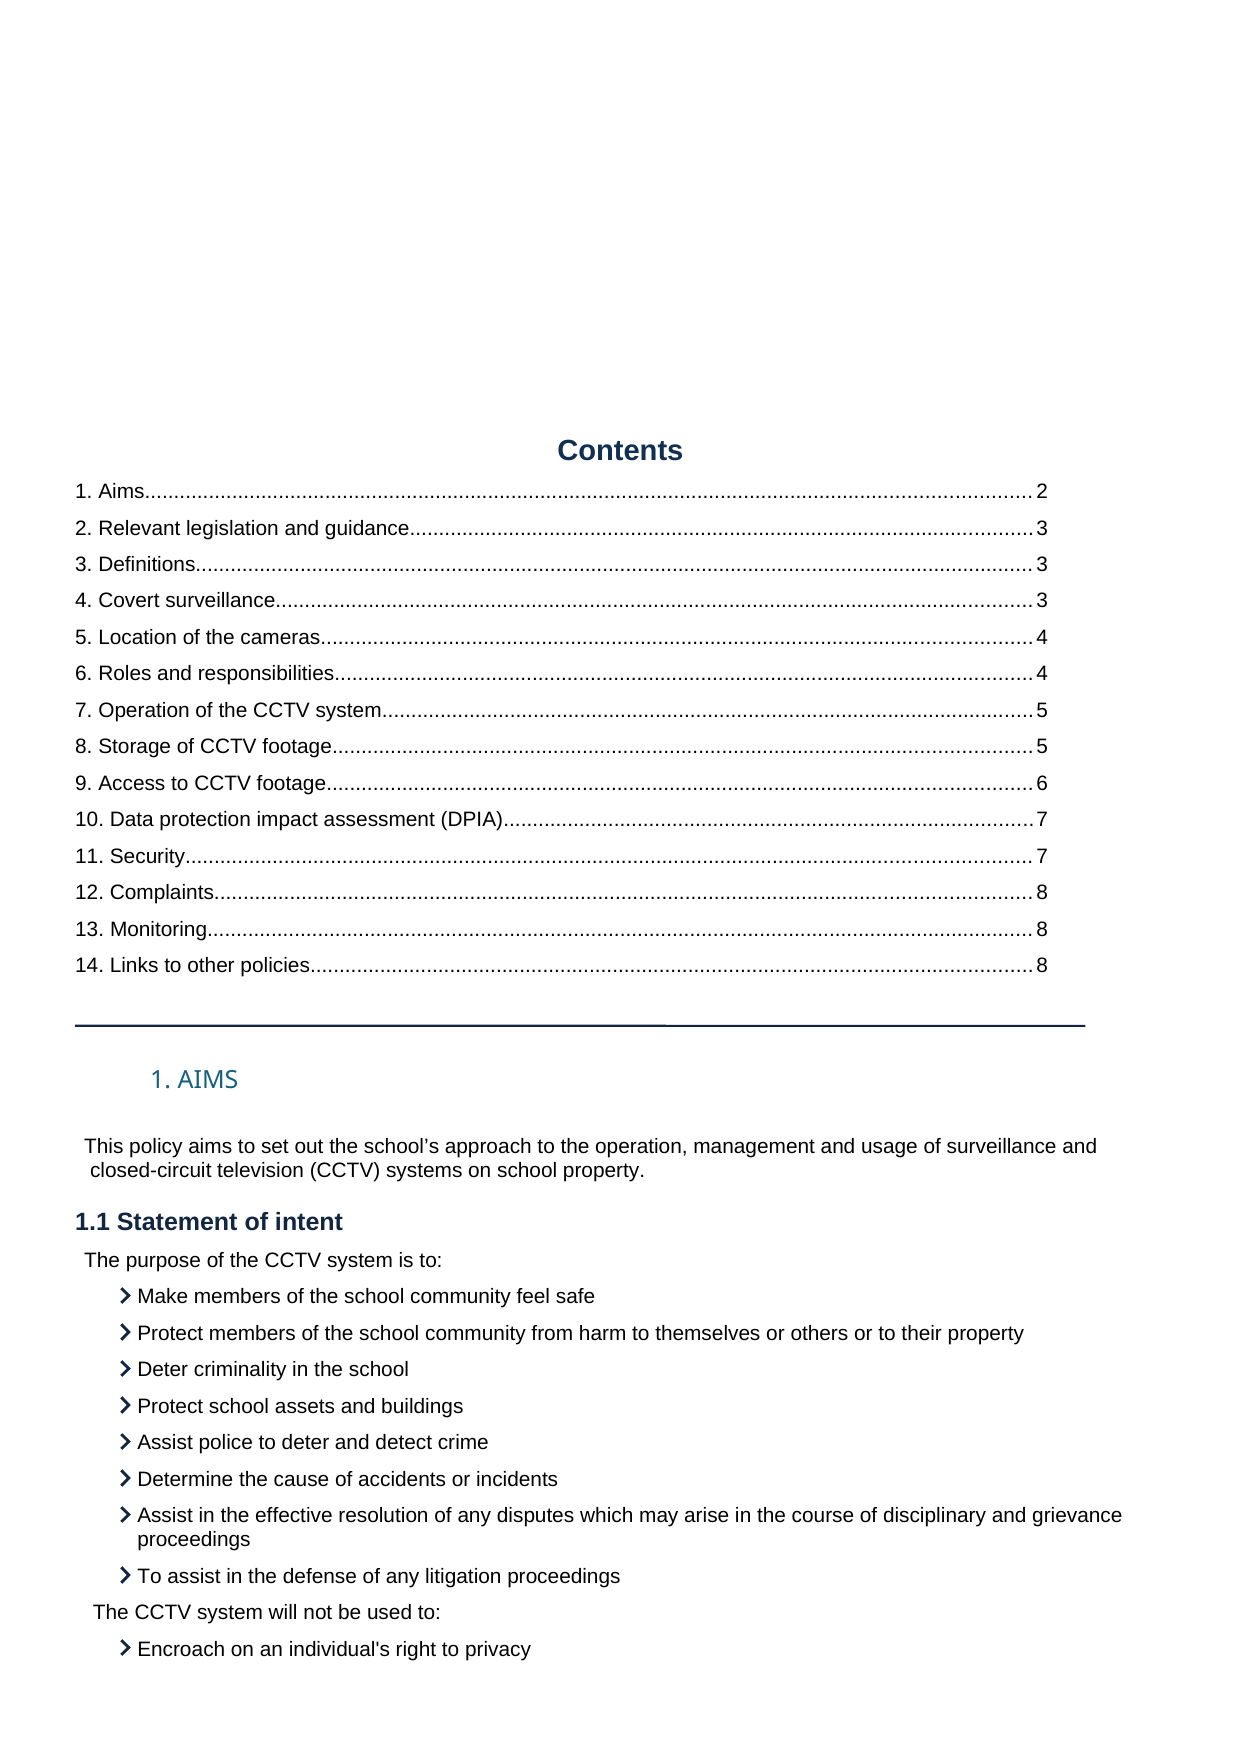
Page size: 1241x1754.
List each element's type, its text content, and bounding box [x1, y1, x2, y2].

text 5. Location of the cameras 4 [75, 625, 1165, 649]
list This policy aims to set out the school’s approach to the operation, management and usage of surveillance and closed-circuit television (CCTV) systems on school property. [84, 1134, 1165, 1182]
text 9. Access to CCTV footage 6 [75, 771, 1165, 794]
text Protect school assets and buildings [119, 1394, 1165, 1418]
text Assist in the effective resolution of any disputes which may arise in the course of disciplinary and grievance proceedings [119, 1503, 1165, 1551]
picture [120, 1287, 131, 1304]
text Protect members of the school community from harm to themselves or others or to their property [119, 1321, 1165, 1345]
text 2. Relevant legislation and guidance 3 [75, 515, 1165, 539]
text 12. Complaints 8 [75, 880, 1165, 904]
text 7. Operation of the CCTV system 5 [75, 698, 1165, 722]
picture [120, 1566, 131, 1584]
picture [120, 1396, 131, 1414]
picture [120, 1639, 131, 1656]
text Assist police to deter and detect crime [119, 1430, 1165, 1454]
text 1.1 Statement of intent [75, 1207, 1165, 1235]
picture [120, 1506, 131, 1523]
text 11. Security 7 [75, 843, 1165, 867]
picture [120, 1469, 131, 1487]
text 1. Aims 2 [75, 479, 1165, 503]
text Determine the cause of accidents or incidents [119, 1467, 1165, 1491]
subtitle 1. Aims [150, 1062, 1090, 1096]
text 13. Monitoring 8 [75, 916, 1165, 940]
text 4. Covert surveillance 3 [75, 588, 1165, 612]
text Make members of the school community feel safe [119, 1284, 1165, 1308]
subtitle Contents [150, 433, 1090, 466]
text 8. Storage of CCTV footage 5 [75, 734, 1165, 758]
text To assist in the defense of any litigation proceedings [119, 1563, 1165, 1587]
text 6. Roles and responsibilities 4 [75, 661, 1165, 685]
picture [120, 1323, 131, 1341]
list The purpose of the CCTV system is to: [84, 1248, 1165, 1272]
text 3. Definitions 3 [75, 552, 1165, 576]
picture [120, 1433, 131, 1450]
text 10. Data protection impact assessment (DPIA) 7 [75, 807, 1165, 831]
list The CCTV system will not be used to: [93, 1600, 1165, 1624]
picture [120, 1360, 131, 1377]
text Encroach on an individual's right to privacy [119, 1636, 1165, 1660]
text Deter criminality in the school [119, 1357, 1165, 1381]
text 14. Links to other policies 8 [75, 953, 1165, 977]
